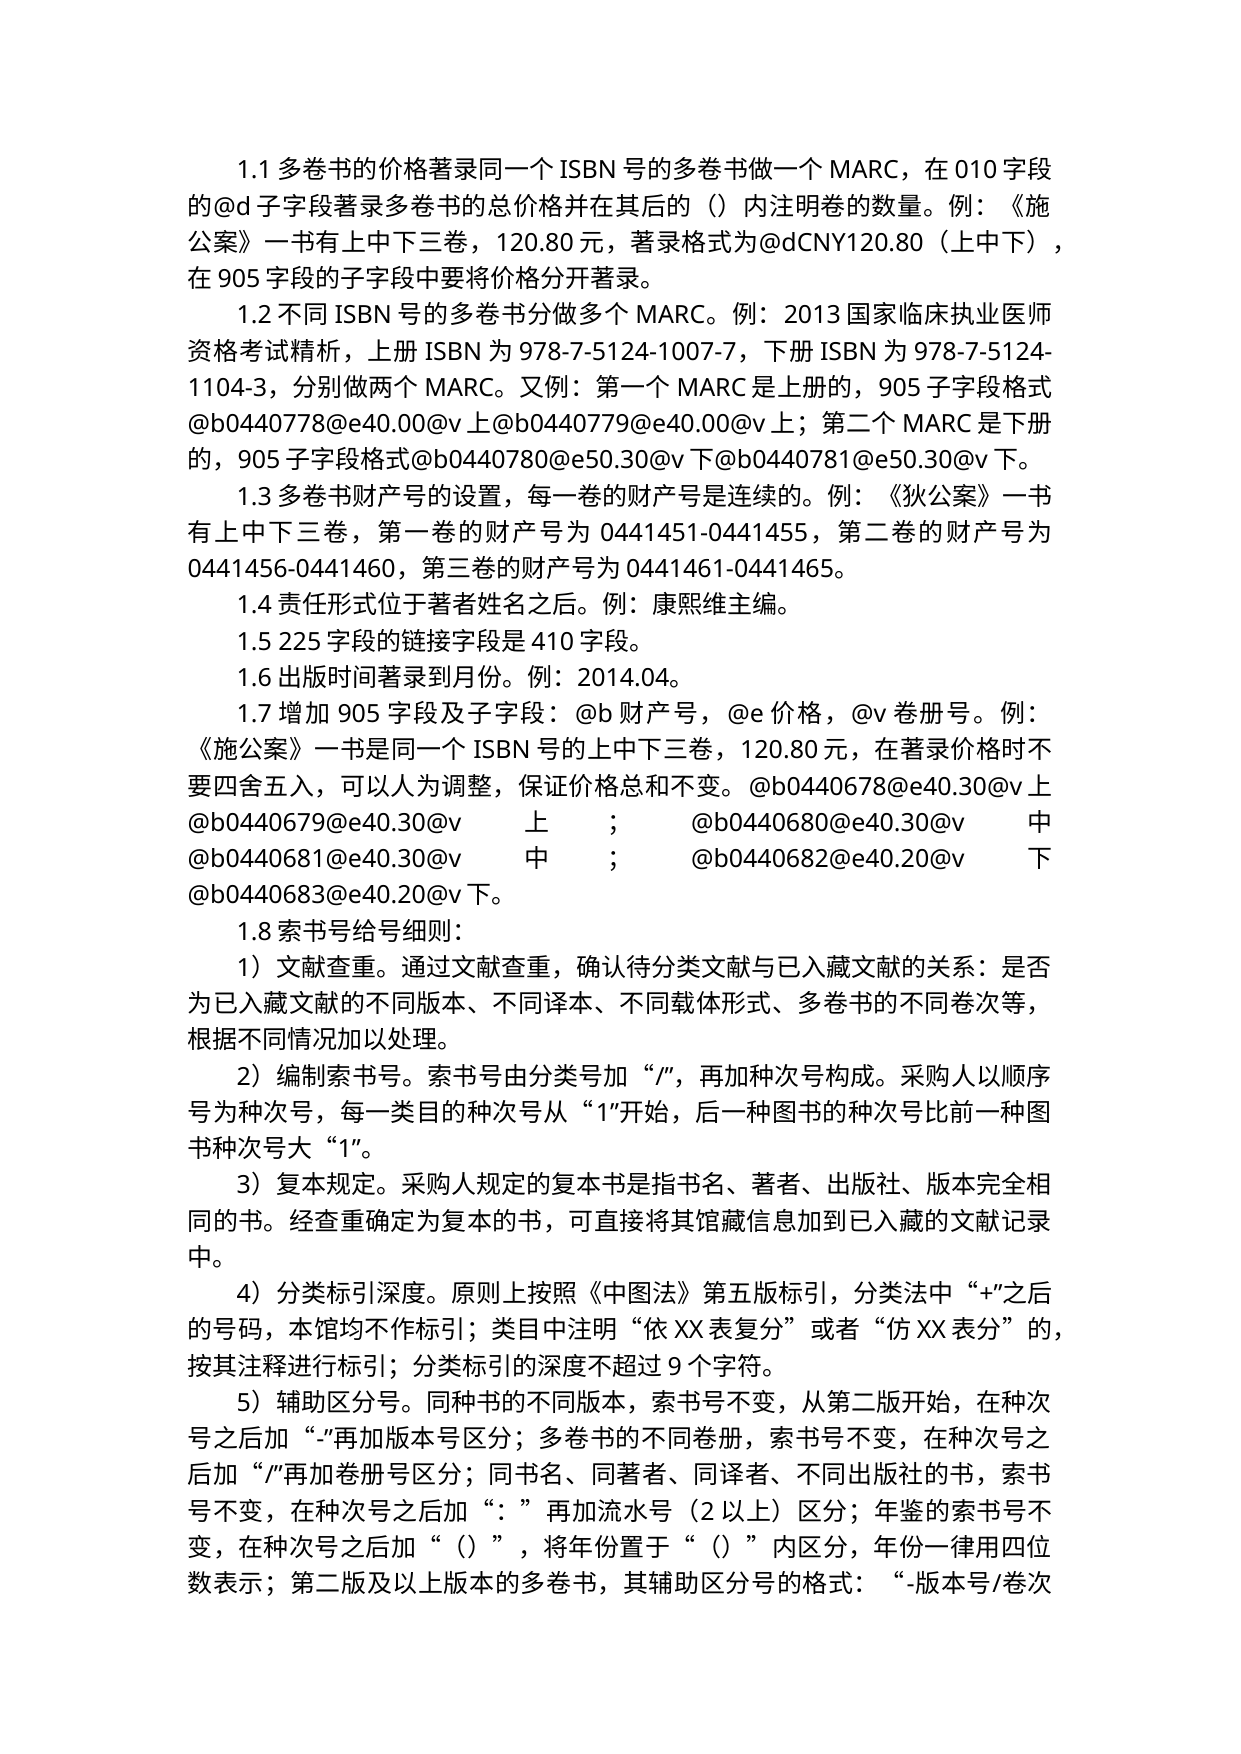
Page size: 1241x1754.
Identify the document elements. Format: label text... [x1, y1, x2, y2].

text 1.1多卷书的价格著录同一个ISBN号的多卷书做一个MARC，在010字段的@d子字段著录多卷书的总价格并在其后的（）内注明卷的数量。例：《施公案》一书有上中下三卷，120.80元，著录格式为@dCNY120.80（上中下），在905字段的子字段中要将价格分开著录。 [187, 150, 1053, 295]
text 1.8索书号给号细则： [187, 911, 1053, 947]
text 2）编制索书号。索书号由分类号加“/”，再加种次号构成。采购人以顺序号为种次号，每一类目的种次号从“1”开始，后一种图书的种次号比前一种图书种次号大“1”。 [187, 1056, 1053, 1165]
text 3）复本规定。采购人规定的复本书是指书名、著者、出版社、版本完全相同的书。经查重确定为复本的书，可直接将其馆藏信息加到已入藏的文献记录中。 [187, 1165, 1053, 1274]
text 1.6出版时间著录到月份。例：2014.04。 [187, 657, 1053, 694]
text 1.4责任形式位于著者姓名之后。例：康熙维主编。 [187, 585, 1053, 621]
text 1.5 225字段的链接字段是410字段。 [187, 621, 1053, 657]
text 1.3多卷书财产号的设置，每一卷的财产号是连续的。例：《狄公案》一书有上中下三卷，第一卷的财产号为0441451-0441455，第二卷的财产号为0441456-0441460，第三卷的财产号为0441461-0441465。 [187, 476, 1053, 585]
text 1.7增加905字段及子字段：@b财产号，@e价格，@v卷册号。例：《施公案》一书是同一个ISBN号的上中下三卷，120.80元，在著录价格时不要四舍五入，可以人为调整，保证价格总和不变。@b0440678@e40.30@v上@b0440679@e40.30@v上；@b0440680@e40.30@v中@b0440681@e40.30@v中；@b0440682@e40.20@v下@b0440683@e40.20@v下。 [187, 694, 1053, 911]
text 4）分类标引深度。原则上按照《中图法》第五版标引，分类法中“+”之后的号码，本馆均不作标引；类目中注明“依XX表复分”或者“仿XX表分”的，按其注释进行标引；分类标引的深度不超过9个字符。 [187, 1274, 1053, 1382]
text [187, 1382, 1053, 1600]
text 1）文献查重。通过文献查重，确认待分类文献与已入藏文献的关系：是否为已入藏文献的不同版本、不同译本、不同载体形式、多卷书的不同卷次等，根据不同情况加以处理。 [187, 947, 1053, 1056]
text 1.2不同ISBN号的多卷书分做多个MARC。例：2013国家临床执业医师资格考试精析，上册ISBN为978-7-5124-1007-7，下册ISBN为978-7-5124-1104-3，分别做两个MARC。又例：第一个MARC是上册的，905子字段格式 @b0440778@e40.00@v上@b0440779@e40.00@v上；第二个MARC是下册的，905子字段格式@b0440780@e50.30@v下@b0440781@e50.30@v下。 [187, 295, 1053, 476]
